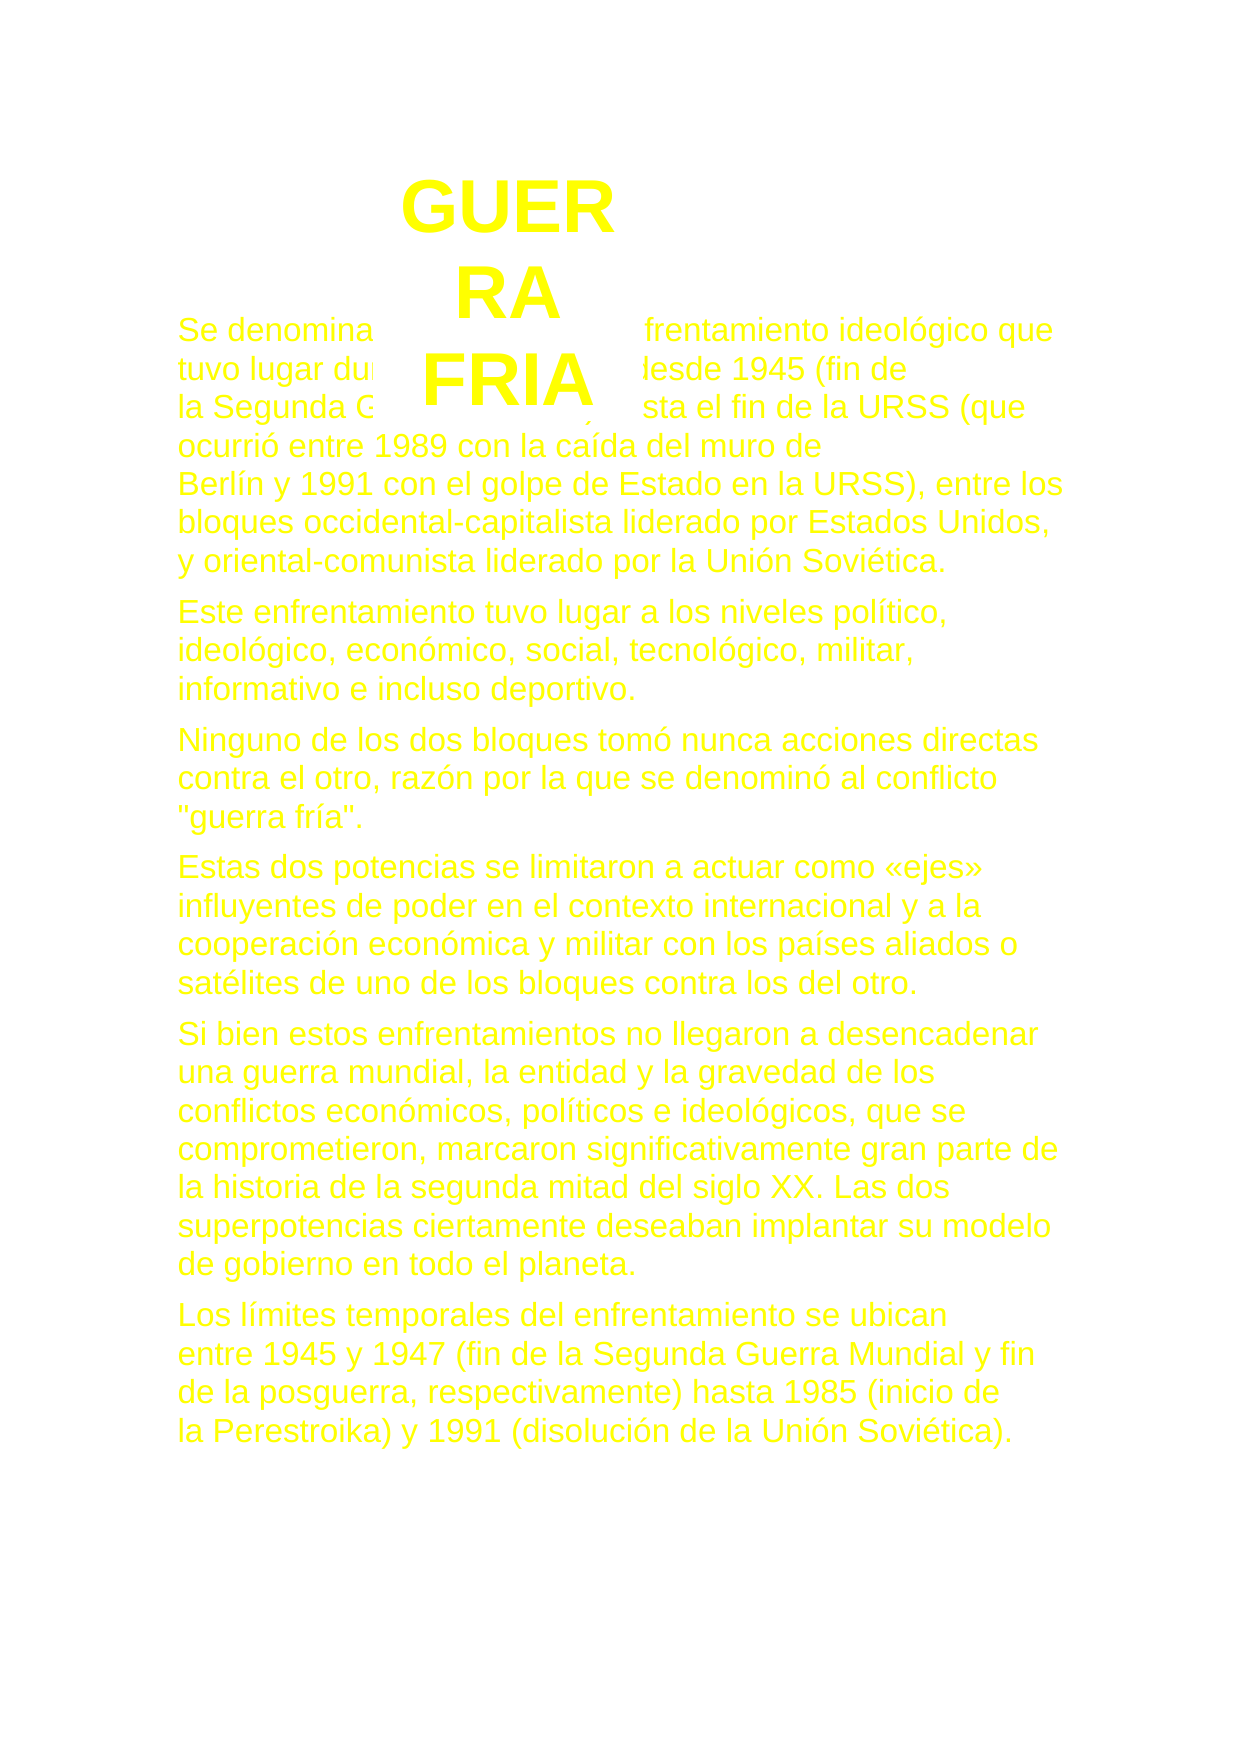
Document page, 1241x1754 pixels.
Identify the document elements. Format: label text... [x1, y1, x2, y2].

text Si bien estos enfrentamientos no llegaron a desencadenar una guerra mundial, la entidad y la gravedad de los conflictos económicos, políticos e ideológicos, que se comprometieron, marcaron significativamente gran parte de la historia de la segunda mitad del siglo XX. Las dos superpotencias ciertamente deseaban implantar su modelo de gobierno en todo el planeta. [177, 1014, 1063, 1283]
text Ninguno de los dos bloques tomó nunca acciones directas contra el otro, razón por la que se denominó al conflicto "guerra fría". [177, 720, 1063, 835]
text Los límites temporales del enfrentamiento se ubican entre 1945 y 1947 (fin de la Segunda Guerra Mundial y fin de la posguerra, respectivamente) hasta 1985 (inicio de la Perestroika) y 1991 (disolución de la Unión Soviética). [177, 1295, 1063, 1449]
text Se denomina Guerra Fría al enfrentamiento ideológico que tuvo lugar durante el siglo XX, desde 1945 (fin de la Segunda Guerra Mundial) hasta el fin de la URSS (que ocurrió entre 1989 con la caída del muro de Berlín y 1991 con el golpe de Estado en la URSS), entre los bloques occidental-capitalista liderado por Estados Unidos, y oriental-comunista liderado por la Unión Soviética. [177, 310, 1063, 579]
text Este enfrentamiento tuvo lugar a los niveles político, ideológico, económico, social, tecnológico, militar, informativo e incluso deportivo. [177, 592, 1063, 707]
text Estas dos potencias se limitaron a actuar como «ejes» influyentes de poder en el contexto internacional y a la cooperación económica y militar con los países aliados o satélites de uno de los bloques contra los del otro. [177, 848, 1063, 1001]
